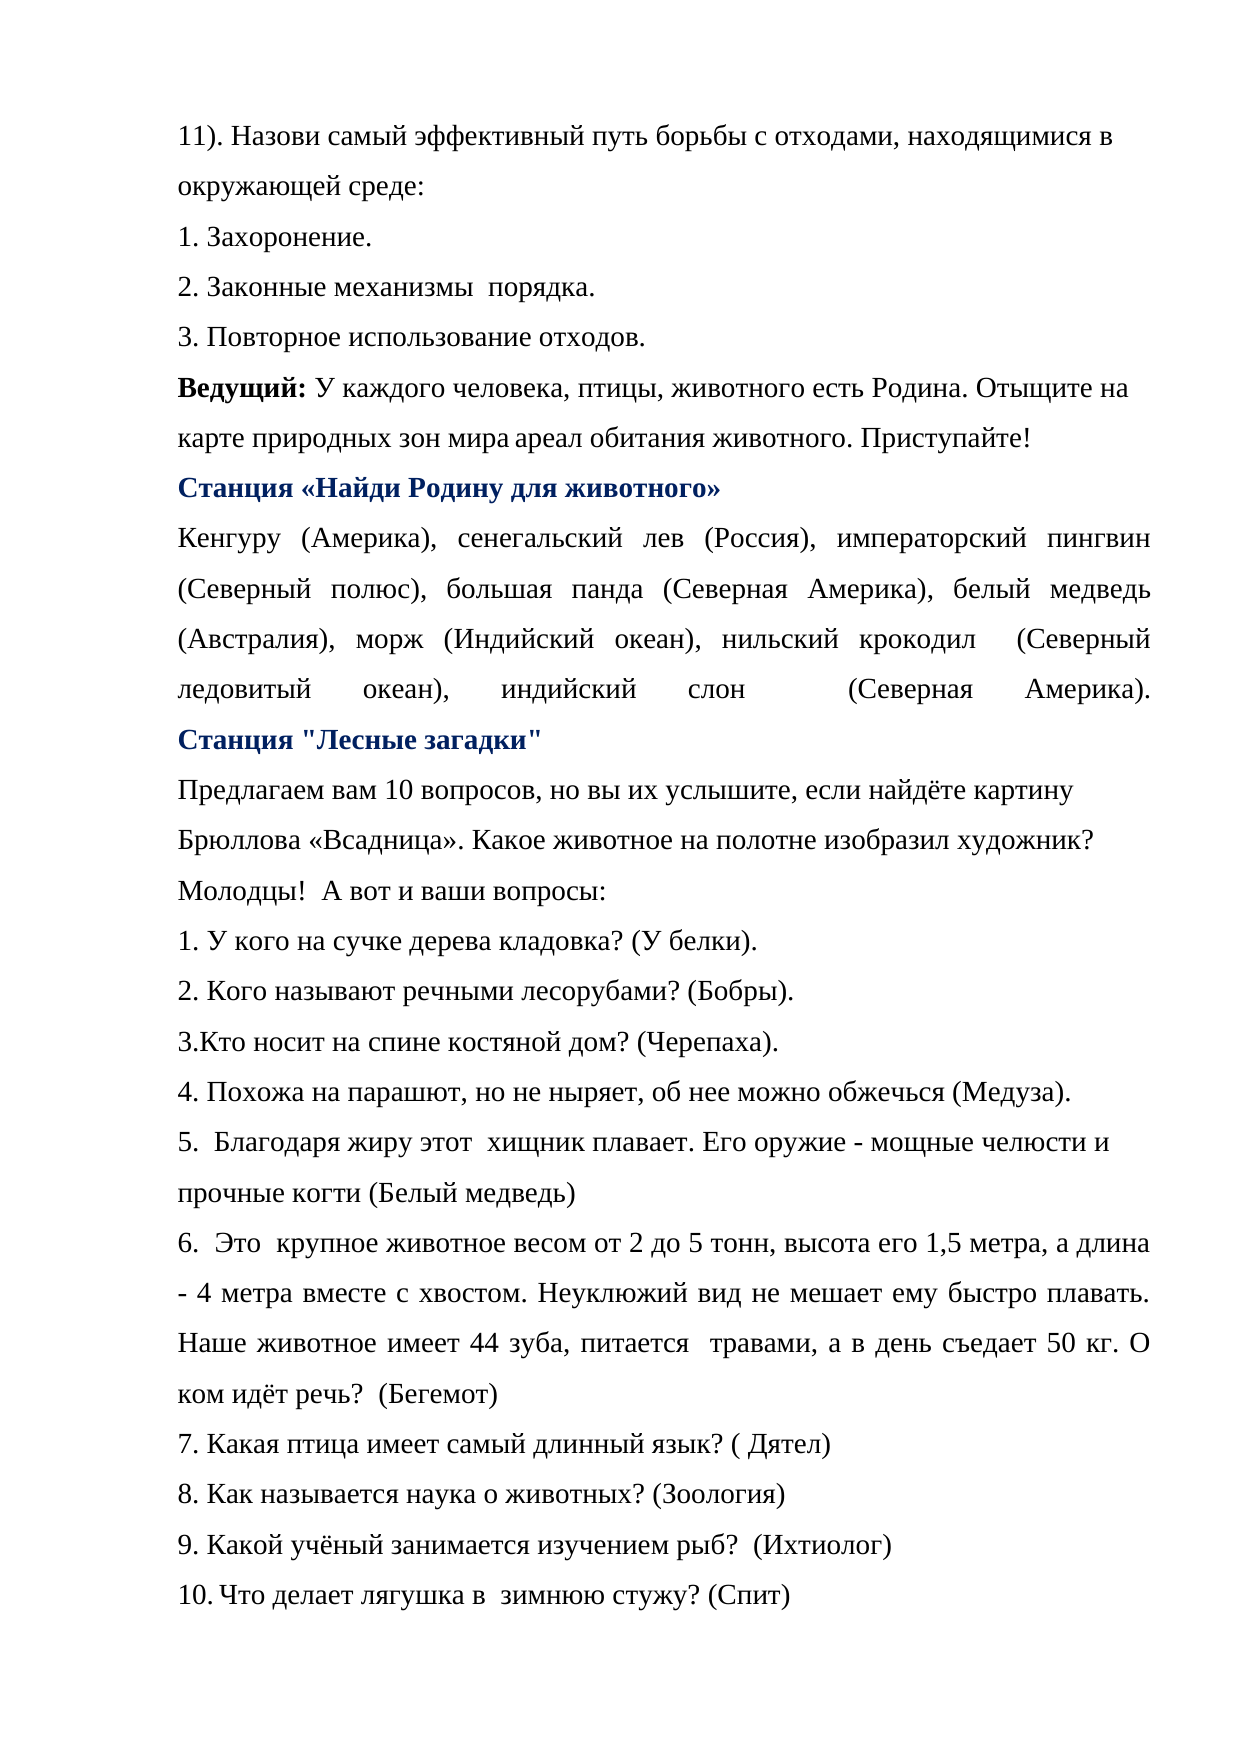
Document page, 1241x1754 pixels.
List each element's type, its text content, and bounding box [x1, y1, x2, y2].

text 9. Какой учёный занимается изучением рыб? (Ихтиолог) [177, 1527, 1152, 1560]
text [177, 118, 1152, 353]
text 7. Какая птица имеет самый длинный язык? ( Дятел) [177, 1426, 1152, 1460]
text 6. Это крупное животное весом от 2 до 5 тонн, высота его 1,5 метра, а длина - 4 метра вместе с хвостом. Неуклюжий вид не мешает ему быстро плавать. Наше животное имеет 44 зуба, питается травами, а в день съедает 50 кг. О ком идёт речь? (Бегемот) [177, 1225, 1152, 1409]
text Станция «Найди Родину для животного» [177, 470, 1152, 504]
text 10. Что делает лягушка в зимнюю стужу? (Спит) [177, 1577, 1152, 1611]
text Ведущий: У каждого человека, птицы, животного есть Родина. Отыщите на карте природных зон мира ареал обитания животного. Приступайте! [177, 370, 1152, 453]
text Кенгуру (Америка), сенегальский лев (Россия), императорский пингвин (Северный полюс), большая панда (Северная Америка), белый медведь (Австралия), морж (Индийский океан), нильский крокодил (Северный ледовитый океан), индийский слон (Северная Америка). Станция "Лесные загадки" [177, 521, 1152, 755]
text 8. Как называется наука о животных? (Зоология) [177, 1477, 1152, 1510]
text 5. Благодаря жиру этот хищник плавает. Его оружие - мощные челюсти и прочные когти (Белый медведь) [177, 1124, 1152, 1208]
text Предлагаем вам 10 вопросов, но вы их услышите, если найдёте картину Брюллова «Всадница». Какое животное на полотне изобразил художник? Молодцы! А вот и ваши вопросы: 1. У кого на сучке дерева кладовка? (У белки). 2. Кого называют речными лесорубами? (Бобры). 3.Кто носит на спине костяной дом? (Черепаха). 4. Похожа на парашют, но не ныряет, об нее можно обжечься (Медуза). [177, 772, 1152, 1108]
